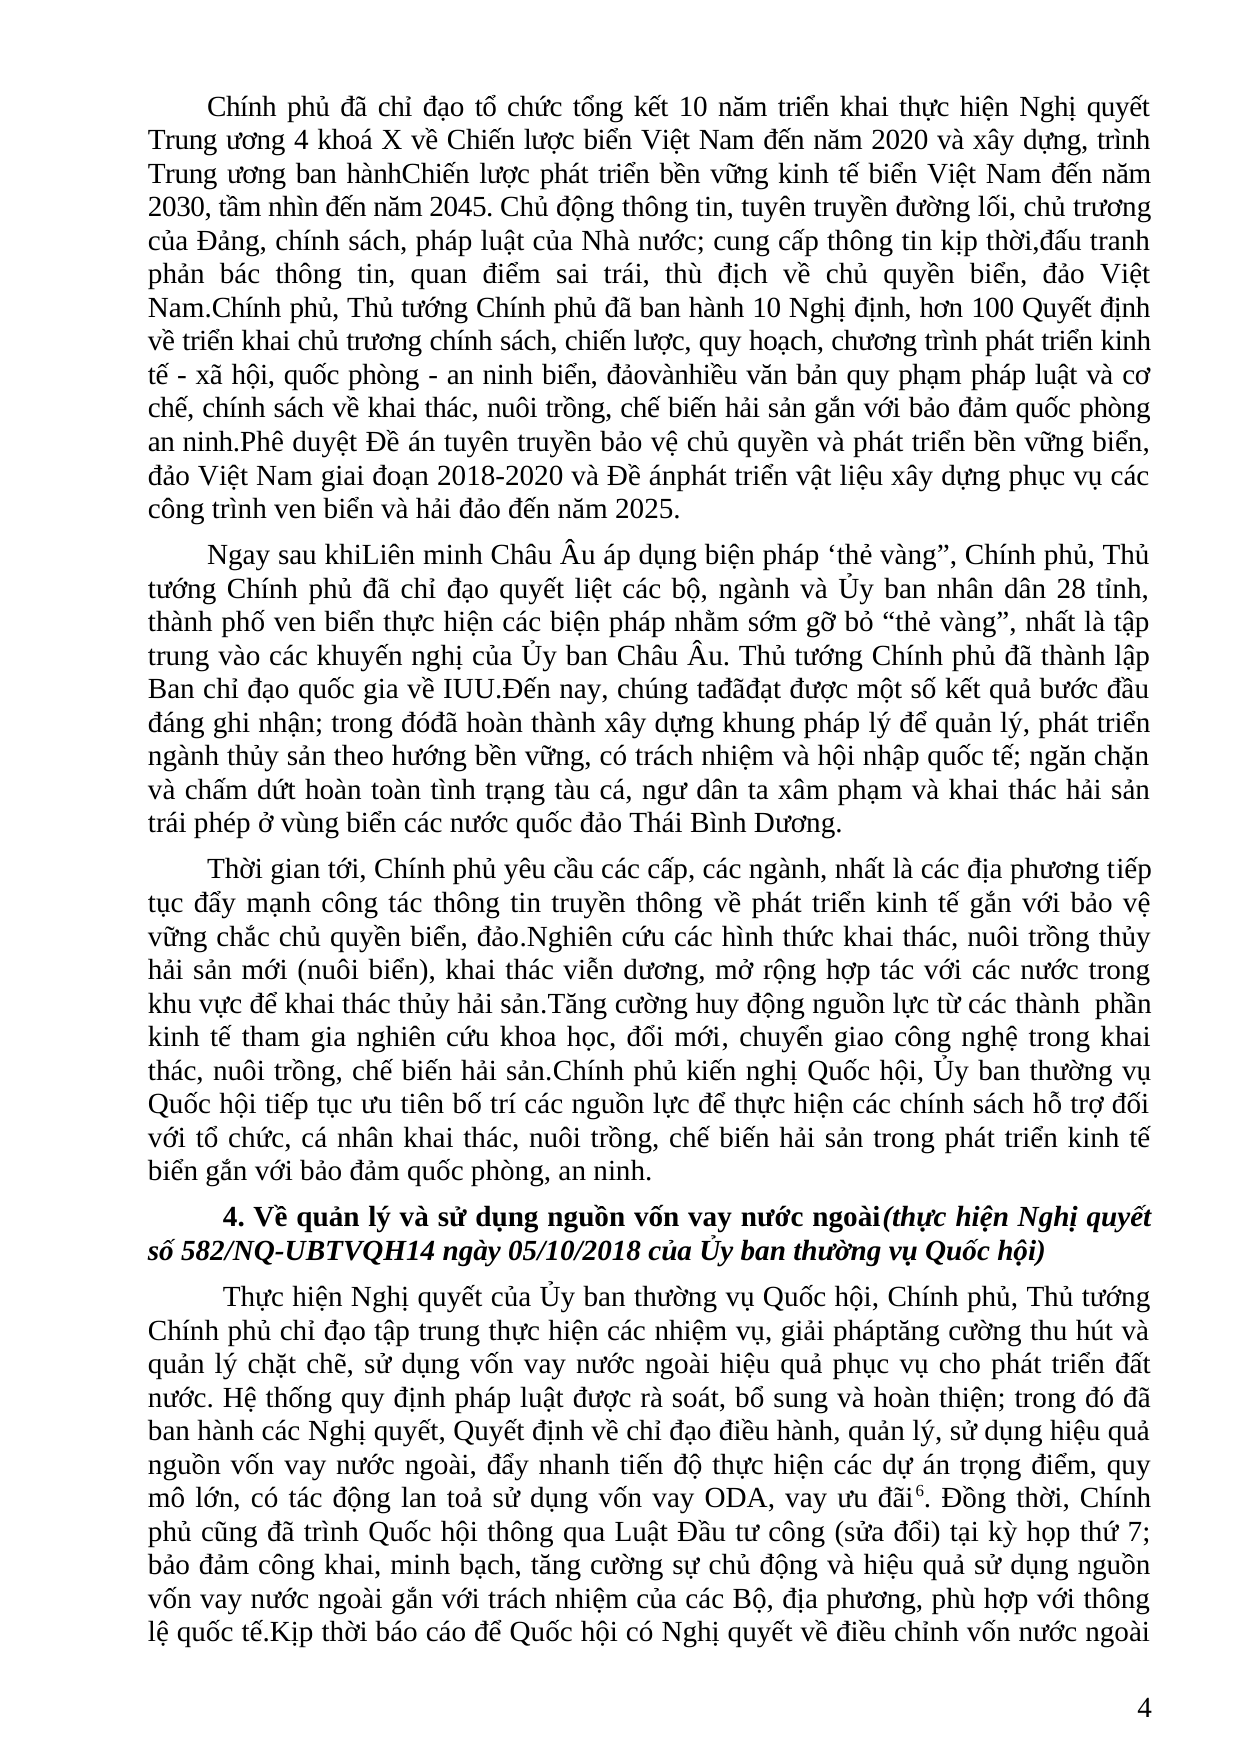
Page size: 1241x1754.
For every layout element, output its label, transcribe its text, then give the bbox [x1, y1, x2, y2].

subtitle Thời gian tới, Chính phủ yêu cầu các cấp, các ngành, nhất là các địa phương tiếp tục đẩy mạnh công tác thông tin truyền thông về phát triển kinh tế gắn với bảo vệ vững chắc chủ quyền biển, đảo.Nghiên cứu các hình thức khai thác, nuôi trồng thủy hải sản mới (nuôi biển), khai thác viễn dương, mở rộng hợp tác với các nước trong khu vực để khai thác thủy hải sản.Tăng cường huy động nguồn lực từ các thành phần kinh tế tham gia nghiên cứu khoa học, đổi mới, chuyển giao công nghệ trong khai thác, nuôi trồng, chế biến hải sản.Chính phủ kiến nghị Quốc hội, Ủy ban thường vụ Quốc hội tiếp tục ưu tiên bố trí các nguồn lực để thực hiện các chính sách hỗ trợ đối với tổ chức, cá nhân khai thác, nuôi trồng, chế biến hải sản trong phát triển kinh tế biển gắn với bảo đảm quốc phòng, an ninh. [148, 852, 1152, 1187]
text Ngay sau khiLiên minh Châu Âu áp dụng biện pháp ‘thẻ vàng”, Chính phủ, Thủ tướng Chính phủ đã chỉ đạo quyết liệt các bộ, ngành và Ủy ban nhân dân 28 tỉnh, thành phố ven biển thực hiện các biện pháp nhằm sớm gỡ bỏ “thẻ vàng”, nhất là tập trung vào các khuyến nghị của Ủy ban Châu Âu. Thủ tướng Chính phủ đã thành lập Ban chỉ đạo quốc gia về IUU.Đến nay, chúng tađãđạt được một số kết quả bước đầu đáng ghi nhận; trong đóđã hoàn thành xây dựng khung pháp lý để quản lý, phát triển ngành thủy sản theo hướng bền vững, có trách nhiệm và hội nhập quốc tế; ngăn chặn và chấm dứt hoàn toàn tình trạng tàu cá, ngư dân ta xâm phạm và khai thác hải sản trái phép ở vùng biển các nước quốc đảo Thái Bình Dương. [148, 537, 1152, 839]
subtitle Chính phủ đã chỉ đạo tổ chức tổng kết 10 năm triển khai thực hiện Nghị quyết Trung ương 4 khoá X về Chiến lược biển Việt Nam đến năm 2020 và xây dựng, trình Trung ương ban hànhChiến lược phát triển bền vững kinh tế biển Việt Nam đến năm 2030, tầm nhìn đến năm 2045. Chủ động thông tin, tuyên truyền đường lối, chủ trương của Đảng, chính sách, pháp luật của Nhà nước; cung cấp thông tin kịp thời,đấu tranh phản bác thông tin, quan điểm sai trái, thù địch về chủ quyền biển, đảo Việt Nam.Chính phủ, Thủ tướng Chính phủ đã ban hành 10 Nghị định, hơn 100 Quyết định về triển khai chủ trương chính sách, chiến lược, quy hoạch, chương trình phát triển kinh tế - xã hội, quốc phòng - an ninh biển, đảovànhiều văn bản quy phạm pháp luật và cơ chế, chính sách về khai thác, nuôi trồng, chế biến hải sản gắn với bảo đảm quốc phòng an ninh.Phê duyệt Đề án tuyên truyền bảo vệ chủ quyền và phát triển bền vững biển, đảo Việt Nam giai đoạn 2018-2020 và Đề ánphát triển vật liệu xây dựng phục vụ các công trình ven biển và hải đảo đến năm 2025. [148, 89, 1152, 525]
text 4. Về quản lý và sử dụng nguồn vốn vay nước ngoài(thực hiện Nghị quyết số 582/NQ-UBTVQH14 ngày 05/10/2018 của Ủy ban thường vụ Quốc hội) [148, 1199, 1152, 1267]
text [148, 1279, 1152, 1648]
